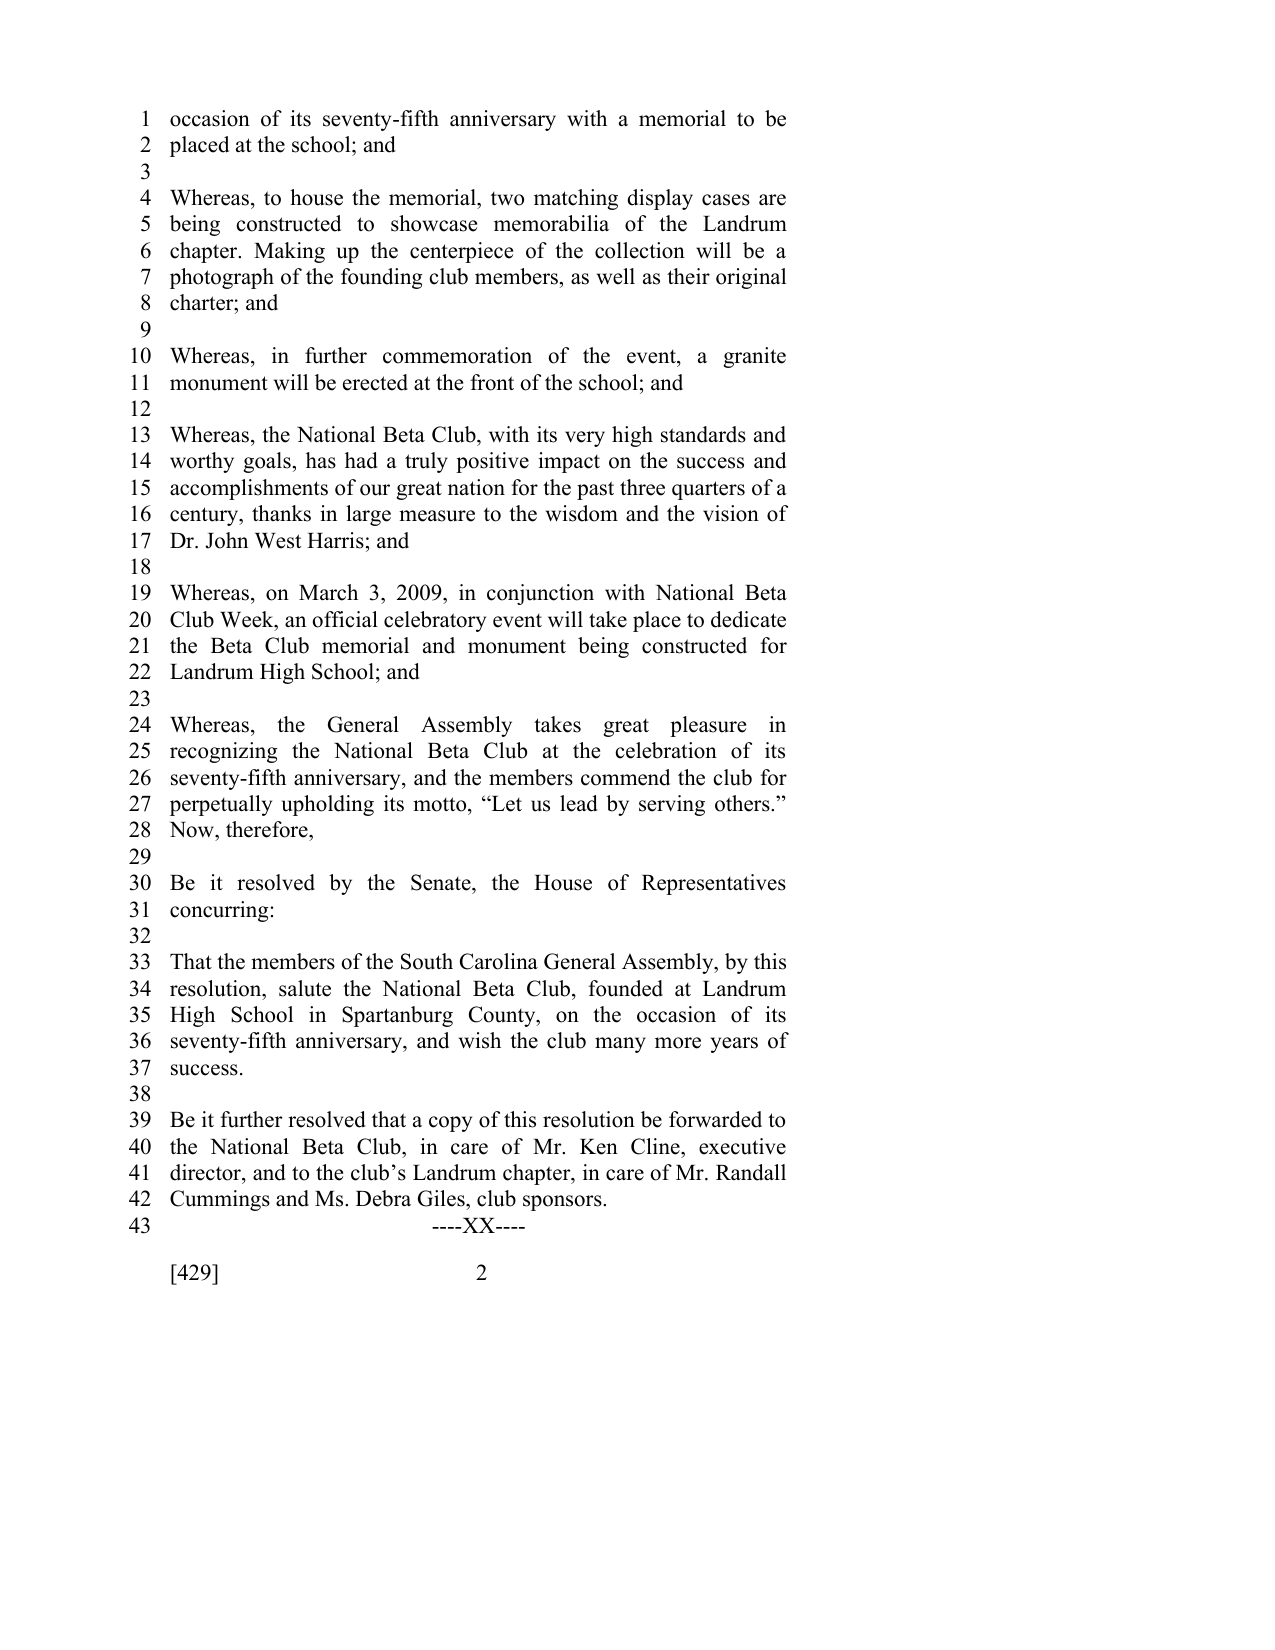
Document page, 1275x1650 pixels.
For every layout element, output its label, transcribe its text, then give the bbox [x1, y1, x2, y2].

text ----XX---- [169, 1212, 787, 1238]
text That the members of the South Carolina General Assembly, by this resolution, salute the National Beta Club, founded at Landrum High School in Spartanburg County, on the occasion of its seventy-fifth anniversary, and wish the club many more years of success. [169, 948, 787, 1080]
text Whereas, the National Beta Club, with its very high standards and worthy goals, has had a truly positive impact on the success and accomplishments of our great nation for the past three quarters of a century, thanks in large measure to the wisdom and the vision of Dr. John West Harris; and [169, 421, 787, 553]
text Be it resolved by the Senate, the House of Representatives concurring: [169, 869, 787, 922]
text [169, 105, 787, 158]
text Be it further resolved that a copy of this resolution be forwarded to the National Beta Club, in care of Mr. Ken Cline, executive director, and to the club’s Landrum chapter, in care of Mr. Randall Cummings and Ms. Debra Giles, club sponsors. [169, 1106, 787, 1212]
text Whereas, the General Assembly takes great pleasure in recognizing the National Beta Club at the celebration of its seventy-fifth anniversary, and the members commend the club for perpetually upholding its motto, “Let us lead by serving others.” Now, therefore, [169, 711, 787, 843]
text Whereas, to house the memorial, two matching display cases are being constructed to showcase memorabilia of the Landrum chapter. Making up the centerpiece of the collection will be a photograph of the founding club members, as well as their original charter; and [169, 184, 787, 316]
text Whereas, on March 3, 2009, in conjunction with National Beta Club Week, an official celebratory event will take place to dedicate the Beta Club memorial and monument being constructed for Landrum High School; and [169, 579, 787, 685]
text Whereas, in further commemoration of the event, a granite monument will be erected at the front of the school; and [169, 342, 787, 395]
